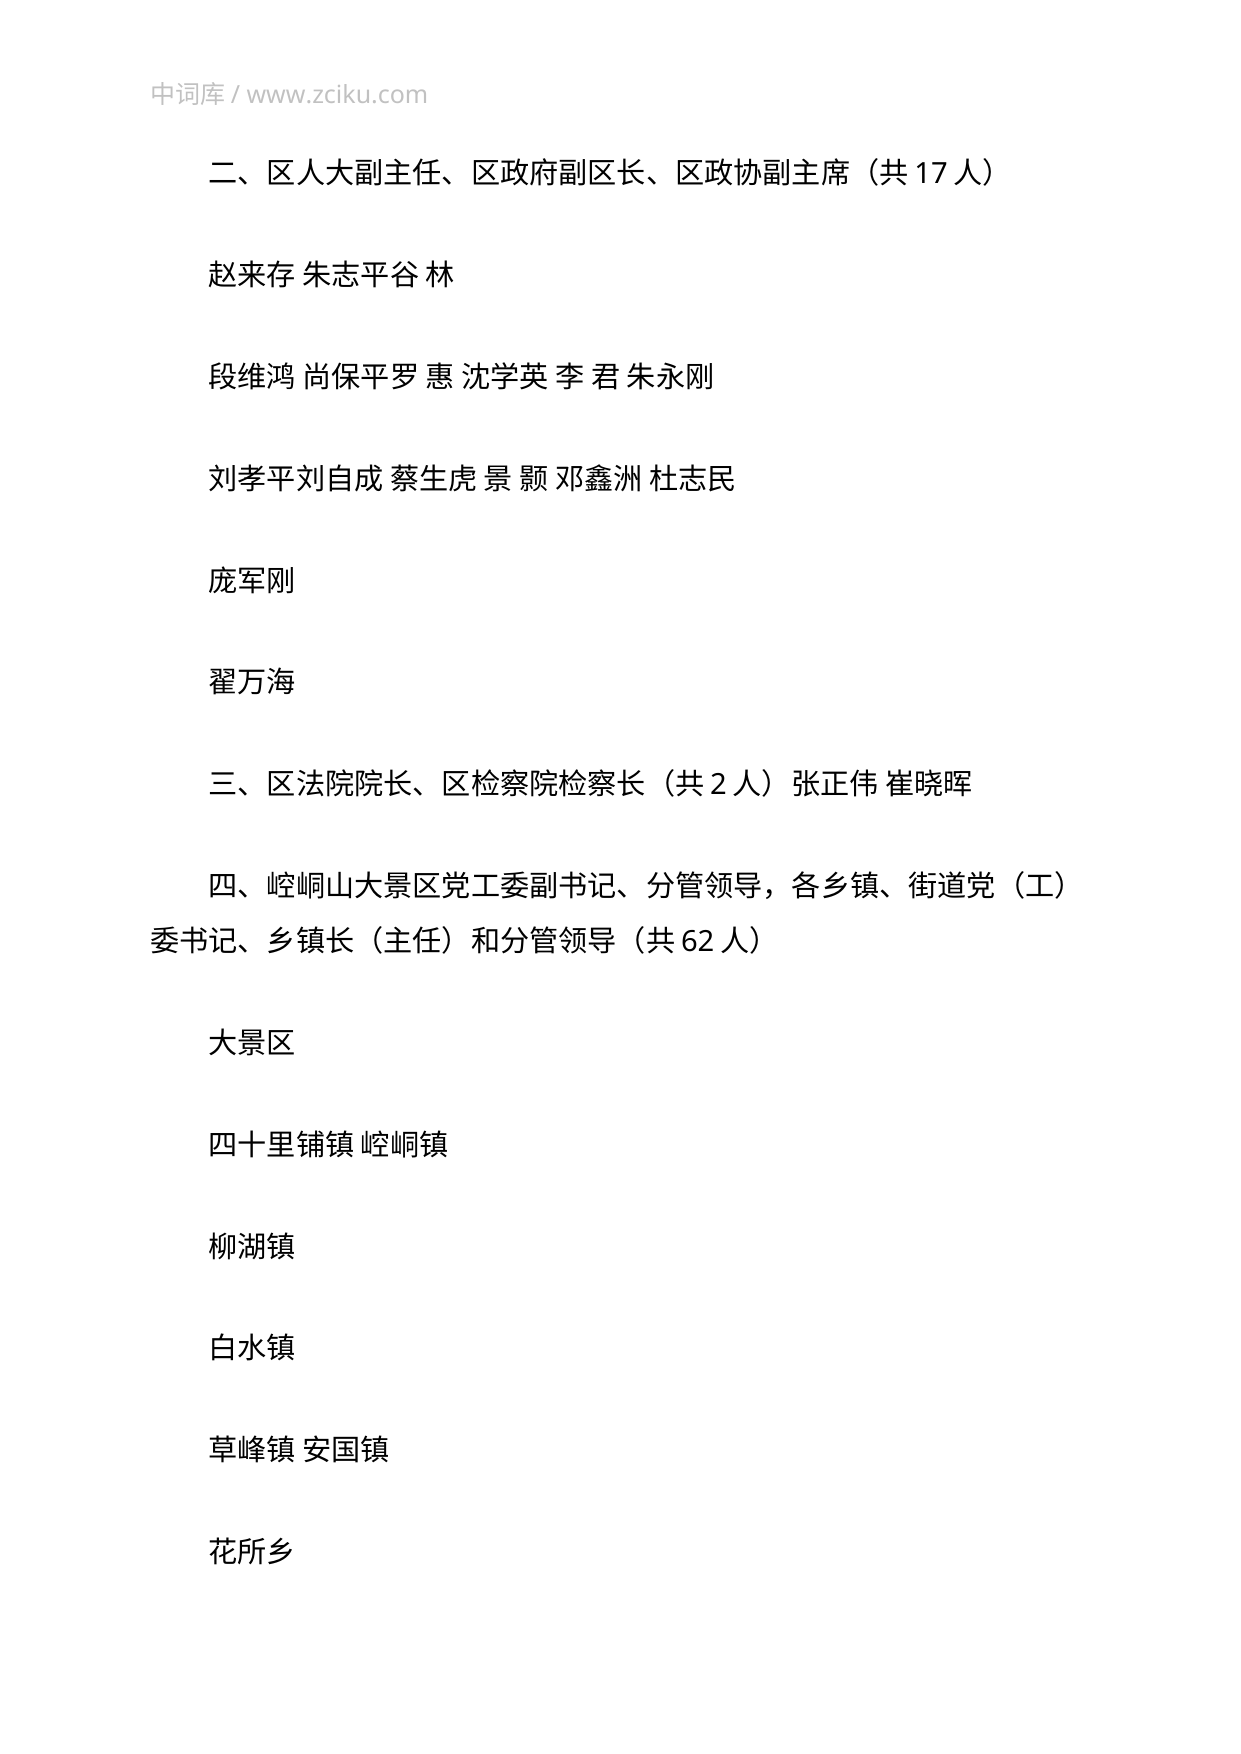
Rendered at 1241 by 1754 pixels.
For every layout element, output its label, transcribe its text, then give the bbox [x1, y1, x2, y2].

text 草峰镇 安国镇 [150, 1427, 1090, 1469]
text 赵来存 朱志平谷 林 [150, 252, 1090, 294]
text 段维鸿 尚保平罗 惠 沈学英 李 君 朱永刚 [150, 354, 1090, 396]
text 刘孝平刘自成 蔡生虎 景 颢 邓鑫洲 杜志民 [150, 456, 1090, 498]
text 二、区人大副主任、区政府副区长、区政协副主席（共17人） [150, 150, 1090, 192]
text 柳湖镇 [150, 1223, 1090, 1266]
text 四、崆峒山大景区党工委副书记、分管领导，各乡镇、街道党（工）委书记、乡镇长（主任）和分管领导（共62人） [150, 863, 1090, 960]
text 花所乡 [150, 1528, 1090, 1571]
text 翟万海 [150, 659, 1090, 701]
text 四十里铺镇 崆峒镇 [150, 1121, 1090, 1164]
text 白水镇 [150, 1325, 1090, 1367]
text 庞军刚 [150, 557, 1090, 599]
text 大景区 [150, 1020, 1090, 1062]
text 三、区法院院长、区检察院检察长（共2人）张正伟 崔晓晖 [150, 761, 1090, 803]
